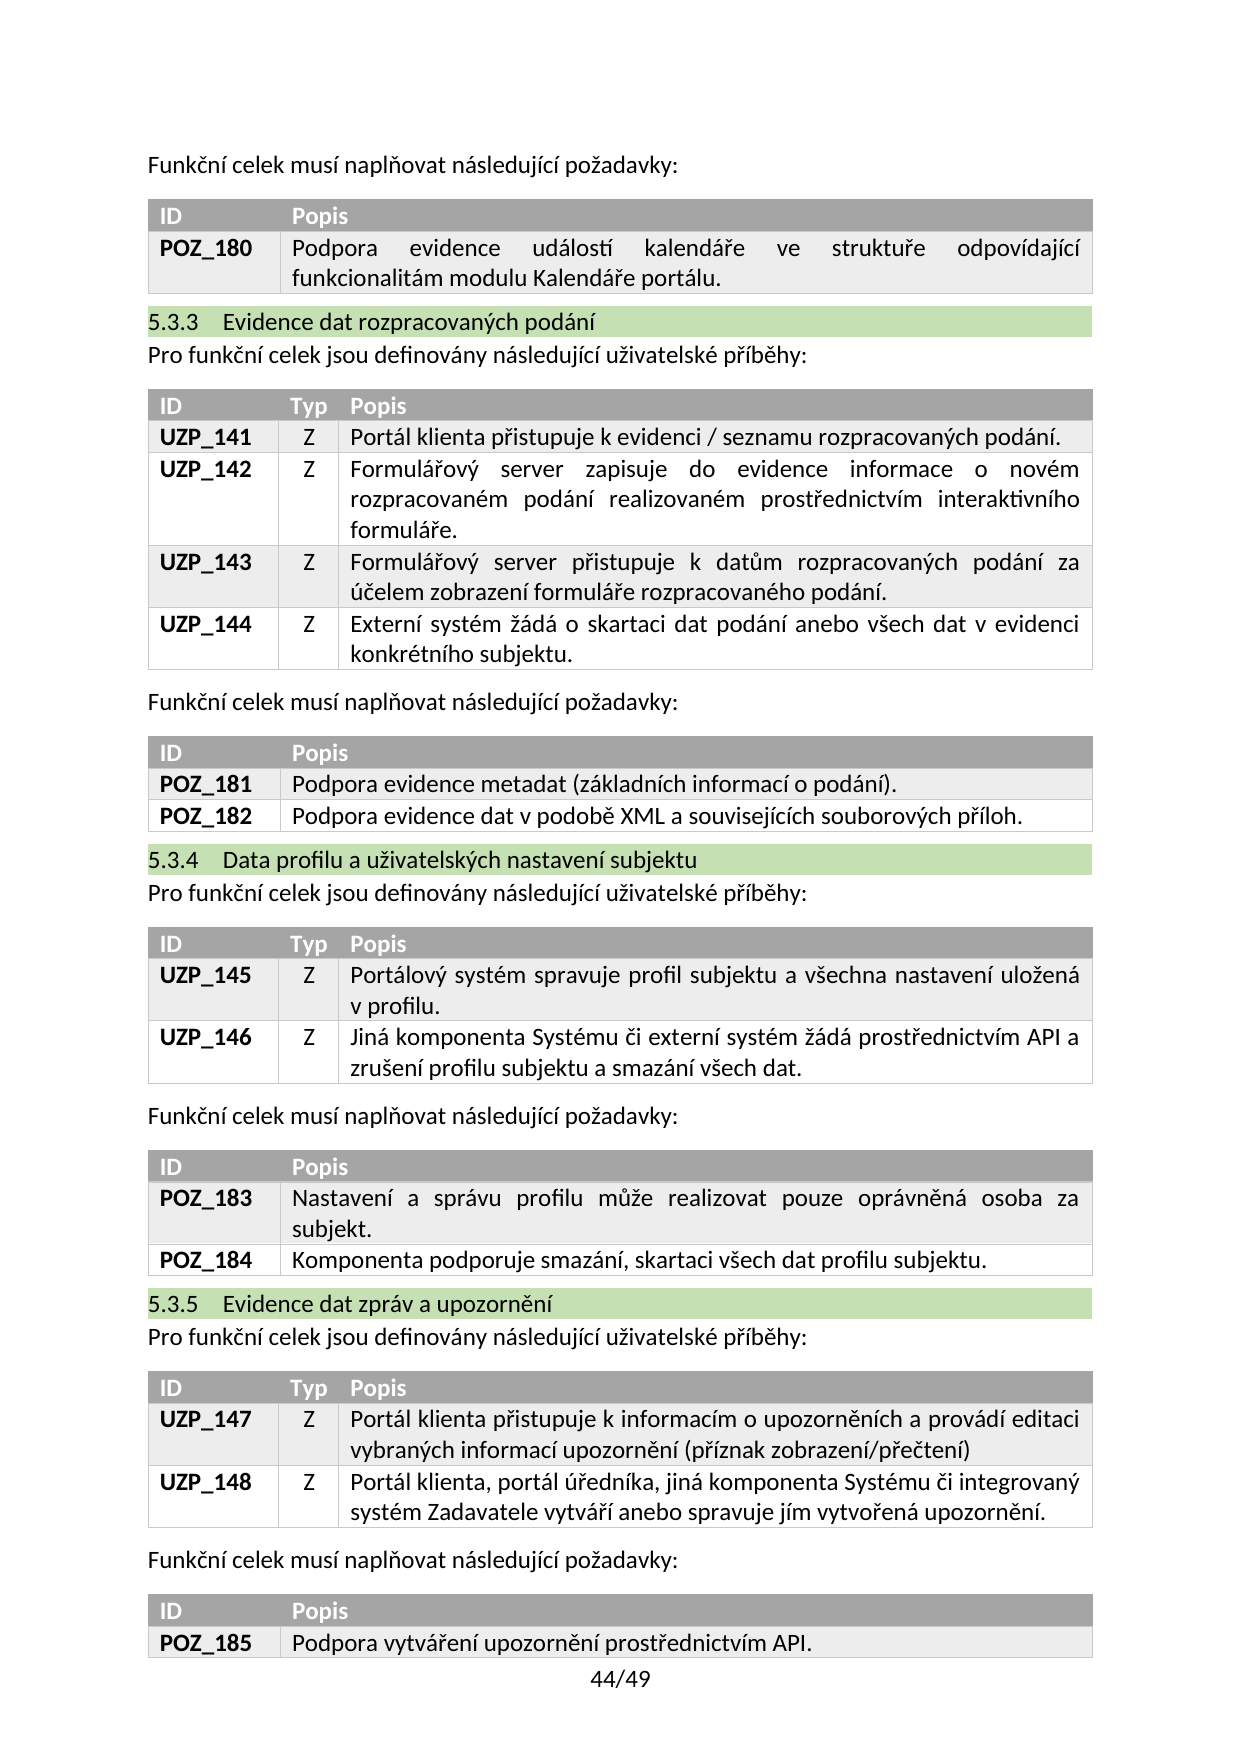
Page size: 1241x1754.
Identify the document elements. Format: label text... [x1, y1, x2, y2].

table_cell Podpora evidence metadat (základních informací o podání). [281, 769, 1092, 799]
table_cell [149, 800, 280, 831]
table_header Popis [339, 1372, 1092, 1403]
table_cell [149, 546, 278, 607]
table_header Popis [281, 737, 1092, 768]
table_cell Formulářový server přistupuje k datům rozpracovaných podání za účelem zobrazení formuláře rozpracovaného podání. [339, 546, 1092, 607]
table_cell Portál klienta přistupuje k informacím o upozorněních a provádí editaci vybraných informací upozornění (příznak zobrazení/přečtení) [339, 1404, 1092, 1465]
text Pro funkční celek jsou definovány následující uživatelské příběhy: [148, 1321, 1092, 1352]
table_header ID [149, 928, 278, 958]
table_cell Portál klienta přistupuje k evidenci / seznamu rozpracovaných podání. [339, 421, 1092, 452]
table_cell [149, 453, 278, 544]
subtitle Evidence dat rozpracovaných podání [148, 306, 1092, 337]
table_header ID [149, 1372, 278, 1403]
table_header Popis [281, 1595, 1092, 1626]
table_cell [149, 1183, 280, 1243]
table_cell Z [279, 1021, 338, 1082]
table_cell Komponenta podporuje smazání, skartaci všech dat profilu subjektu. [281, 1245, 1092, 1275]
table_cell Portál klienta, portál úředníka, jiná komponenta Systému či integrovaný systém Zadavatele vytváří anebo spravuje jím vytvořená upozornění. [339, 1466, 1092, 1527]
table_header ID [149, 390, 278, 420]
table_cell Jiná komponenta Systému či externí systém žádá prostřednictvím API a zrušení profilu subjektu a smazání všech dat. [339, 1021, 1092, 1082]
table_header Typ [279, 390, 338, 420]
table_cell Z [279, 959, 338, 1020]
text Funkční celek musí naplňovat následující požadavky: [148, 149, 1092, 180]
table_cell Z [279, 421, 338, 452]
table_cell [149, 959, 278, 1020]
table_cell Formulářový server zapisuje do evidence informace o novém rozpracovaném podání realizovaném prostřednictvím interaktivního formuláře. [339, 453, 1092, 544]
table_cell Podpora vytváření upozornění prostřednictvím API. [281, 1627, 1092, 1657]
table_header Typ [279, 928, 338, 958]
table_header Popis [281, 200, 1092, 231]
table_cell Z [279, 453, 338, 544]
table_cell Z [279, 1466, 338, 1527]
table_cell [149, 1404, 278, 1465]
table_cell Portálový systém spravuje profil subjektu a všechna nastavení uložená v profilu. [339, 959, 1092, 1020]
table_header ID [149, 200, 280, 231]
text Pro funkční celek jsou definovány následující uživatelské příběhy: [148, 339, 1092, 370]
table_cell [149, 1466, 278, 1527]
table_cell Z [279, 608, 338, 669]
table_cell [149, 1021, 278, 1082]
table_cell Podpora evidence dat v podobě XML a souvisejících souborových příloh. [281, 800, 1092, 831]
table_header Popis [339, 390, 1092, 420]
table_header ID [149, 737, 280, 768]
table_cell Externí systém žádá o skartaci dat podání anebo všech dat v evidenci konkrétního subjektu. [339, 608, 1092, 669]
text Funkční celek musí naplňovat následující požadavky: [148, 686, 1092, 717]
text Pro funkční celek jsou definovány následující uživatelské příběhy: [148, 877, 1092, 908]
table_header Popis [339, 928, 1092, 958]
subtitle Evidence dat zpráv a upozornění [148, 1288, 1092, 1319]
table_cell [149, 1627, 280, 1657]
table_cell [149, 232, 280, 293]
table_header ID [149, 1151, 280, 1181]
table_cell [149, 608, 278, 669]
table_cell [149, 769, 280, 799]
table_cell [149, 1245, 280, 1275]
table_header ID [149, 1595, 280, 1626]
table_cell Z [279, 546, 338, 607]
table_header Typ [279, 1372, 338, 1403]
table_cell Nastavení a správu profilu může realizovat pouze oprávněná osoba za subjekt. [281, 1183, 1092, 1243]
text Funkční celek musí naplňovat následující požadavky: [148, 1100, 1092, 1131]
table_cell Z [279, 1404, 338, 1465]
table_cell [149, 421, 278, 452]
table_header Popis [281, 1151, 1092, 1181]
text Funkční celek musí naplňovat následující požadavky: [148, 1544, 1092, 1575]
subtitle Data profilu a uživatelských nastavení subjektu [148, 844, 1092, 875]
table_cell Podpora evidence událostí kalendáře ve struktuře odpovídající funkcionalitám modulu Kalendáře portálu. [281, 232, 1092, 293]
